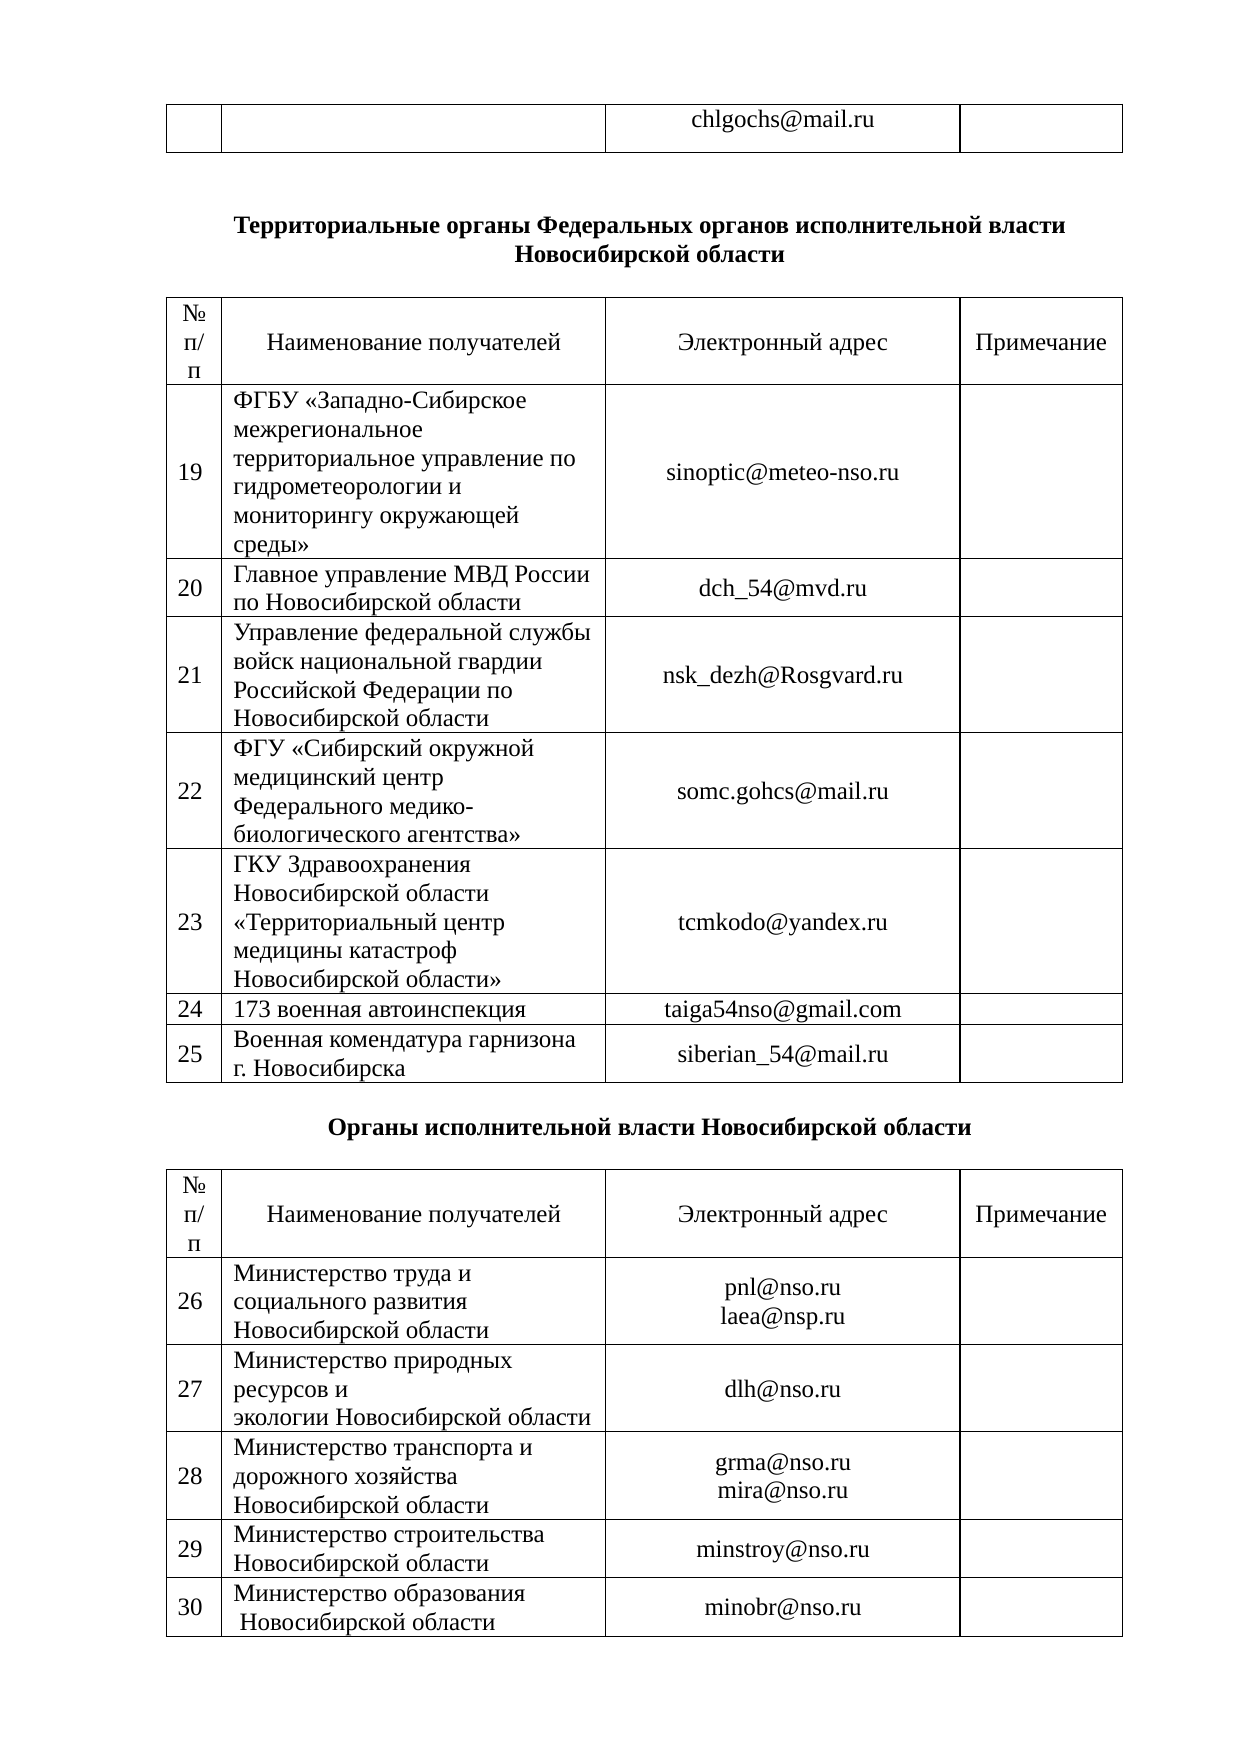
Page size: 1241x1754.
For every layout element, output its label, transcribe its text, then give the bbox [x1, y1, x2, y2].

table_cell [961, 1578, 1122, 1636]
table_cell ФГБУ «Западно-Сибирское межрегиональное территориальное управление по гидрометеорологии и мониторингу окружающей среды» [222, 385, 605, 558]
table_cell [222, 105, 605, 152]
table_cell Министерство природных ресурсов и экологии Новосибирской области [222, 1345, 605, 1431]
table_cell [961, 1345, 1122, 1431]
table_header Наименование получателей [222, 1170, 605, 1257]
table_cell 30 [167, 1578, 221, 1636]
table_cell dlh@nso.ru [606, 1345, 959, 1431]
table_cell 21 [167, 617, 221, 732]
table_cell [961, 559, 1122, 616]
table_cell dch_54@mvd.ru [606, 559, 959, 616]
table_header Примечание [961, 298, 1122, 384]
table_header Примечание [961, 1170, 1122, 1257]
text Органы исполнительной власти Новосибирской области [177, 1112, 1122, 1141]
text Территориальные органы Федеральных органов исполнительной власти Новосибирской области [177, 211, 1122, 268]
table_cell 25 [167, 1025, 221, 1082]
table_cell [961, 385, 1122, 558]
table_cell Министерство транспорта и дорожного хозяйства Новосибирской области [222, 1432, 605, 1518]
table_cell 18 [167, 105, 221, 152]
table_cell [961, 1258, 1122, 1344]
table_header Электронный адрес [606, 298, 959, 384]
table_header № п/п [167, 1170, 221, 1257]
table_cell [961, 1520, 1122, 1577]
table_cell [961, 105, 1122, 152]
table_cell tcmkodo@yandex.ru [606, 849, 959, 993]
table_cell Министерство труда и социального развития Новосибирской области [222, 1258, 605, 1344]
table_cell 173 военная автоинспекция [222, 994, 605, 1023]
table_cell sinoptic@meteo-nso.ru [606, 385, 959, 558]
table_cell 27 [167, 1345, 221, 1431]
table_cell ГКУ Здравоохранения Новосибирской области «Территориальный центр медицины катастроф Новосибирской области» [222, 849, 605, 993]
table_cell minobr@nso.ru [606, 1578, 959, 1636]
table_cell somc.gohcs@mail.ru [606, 733, 959, 848]
table_cell [961, 733, 1122, 848]
table_header Наименование получателей [222, 298, 605, 384]
table_cell Министерство образования Новосибирской области [222, 1578, 605, 1636]
table_cell Военная комендатура гарнизона г. Новосибирска [222, 1025, 605, 1082]
table_cell [961, 1025, 1122, 1082]
table_cell 23 [167, 849, 221, 993]
table_cell 24 [167, 994, 221, 1023]
table_cell [961, 617, 1122, 732]
table_cell [961, 994, 1122, 1023]
table_header № п/п [167, 298, 221, 384]
table_cell siberian_54@mail.ru [606, 1025, 959, 1082]
table_cell 26 [167, 1258, 221, 1344]
table_cell 20 [167, 559, 221, 616]
table_cell ФГУ «Сибирский окружной медицинский центр Федерального медико-биологического агентства» [222, 733, 605, 848]
table_cell minstroy@nso.ru [606, 1520, 959, 1577]
table_header Электронный адрес [606, 1170, 959, 1257]
table_cell 28 [167, 1432, 221, 1518]
table_cell 29 [167, 1520, 221, 1577]
table_cell 19 [167, 385, 221, 558]
table_cell [961, 1432, 1122, 1518]
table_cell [606, 105, 959, 152]
table_cell Министерство строительства Новосибирской области [222, 1520, 605, 1577]
table_cell Управление федеральной службы войск национальной гвардии Российской Федерации по Новосибирской области [222, 617, 605, 732]
table_cell Главное управление МВД России по Новосибирской области [222, 559, 605, 616]
table_cell grma@nso.ru mira@nso.ru [606, 1432, 959, 1518]
table_cell nsk_dezh@Rosgvard.ru [606, 617, 959, 732]
table_cell [961, 849, 1122, 993]
table_cell 22 [167, 733, 221, 848]
table_cell taiga54nso@gmail.com [606, 994, 959, 1023]
table_cell pnl@nso.ru laea@nsp.ru [606, 1258, 959, 1344]
